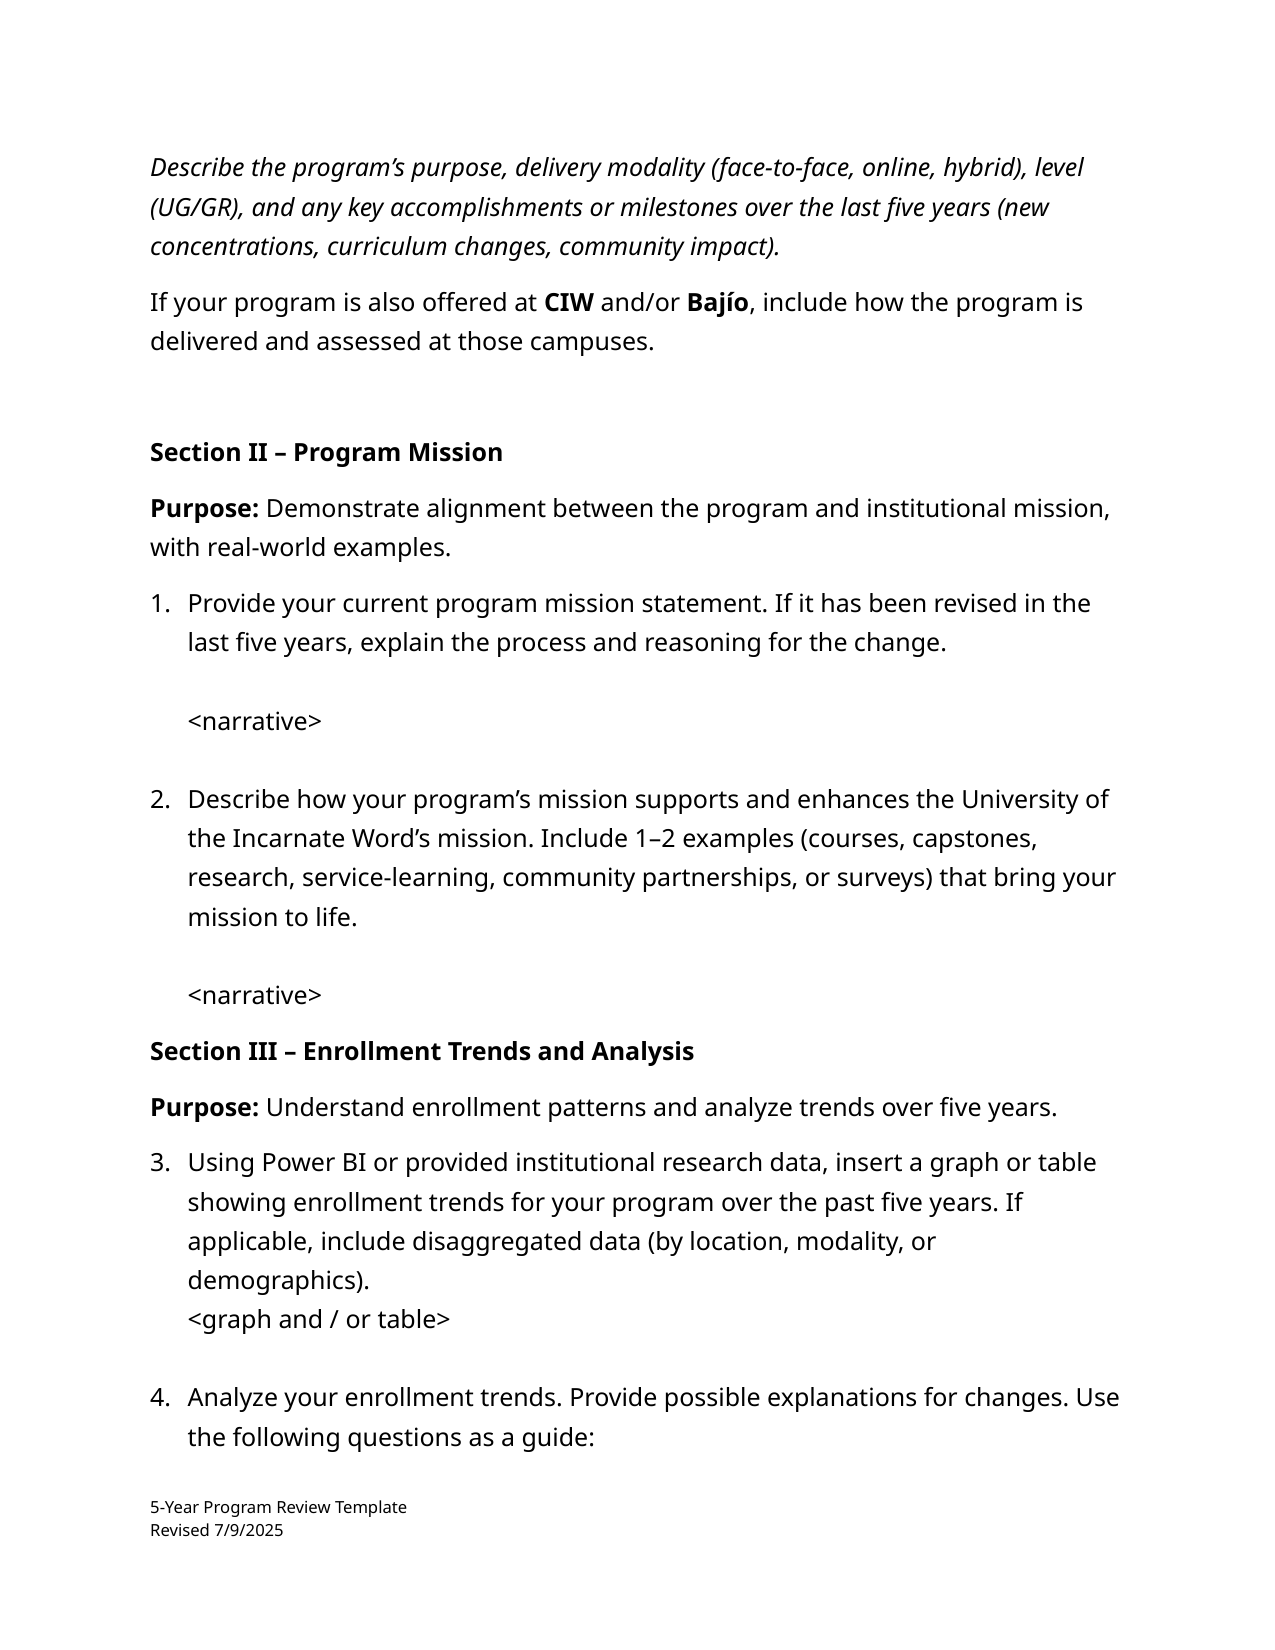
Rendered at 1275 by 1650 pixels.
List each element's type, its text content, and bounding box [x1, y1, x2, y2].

list Analyze your enrollment trends. Provide possible explanations for changes. Use the following questions as a guide: [150, 1380, 1125, 1453]
text Section III – Enrollment Trends and Analysis [150, 1033, 1125, 1067]
list Using Power BI or provided institutional research data, insert a graph or table showing enrollment trends for your program over the past five years. If applicable, include disaggregated data (by location, modality, or demographics). [150, 1145, 1125, 1297]
text If your program is also offered at CIW and/or Bajío, include how the program is delivered and assessed at those campuses. [150, 284, 1125, 357]
list <narrative> [187, 977, 1125, 1012]
text Purpose: Demonstrate alignment between the program and institutional mission, with real-world examples. [150, 491, 1125, 564]
list Describe how your program’s mission supports and enhances the University of the Incarnate Word’s mission. Include 1–2 examples (courses, capstones, research, service-learning, community partnerships, or surveys) that bring your mission to life. [150, 782, 1125, 933]
list <narrative> [187, 703, 1125, 737]
text Section II – Program Mission [150, 435, 1125, 469]
list Provide your current program mission statement. If it has been revised in the last five years, explain the process and reasoning for the change. [150, 586, 1125, 659]
text Purpose: Understand enrollment patterns and analyze trends over five years. [150, 1089, 1125, 1123]
text Describe the program’s purpose, delivery modality (face-to-face, online, hybrid), level (UG/GR), and any key accomplishments or milestones over the last five years (new concentrations, curriculum changes, community impact). [150, 150, 1125, 262]
list <graph and / or table> [187, 1302, 1125, 1336]
